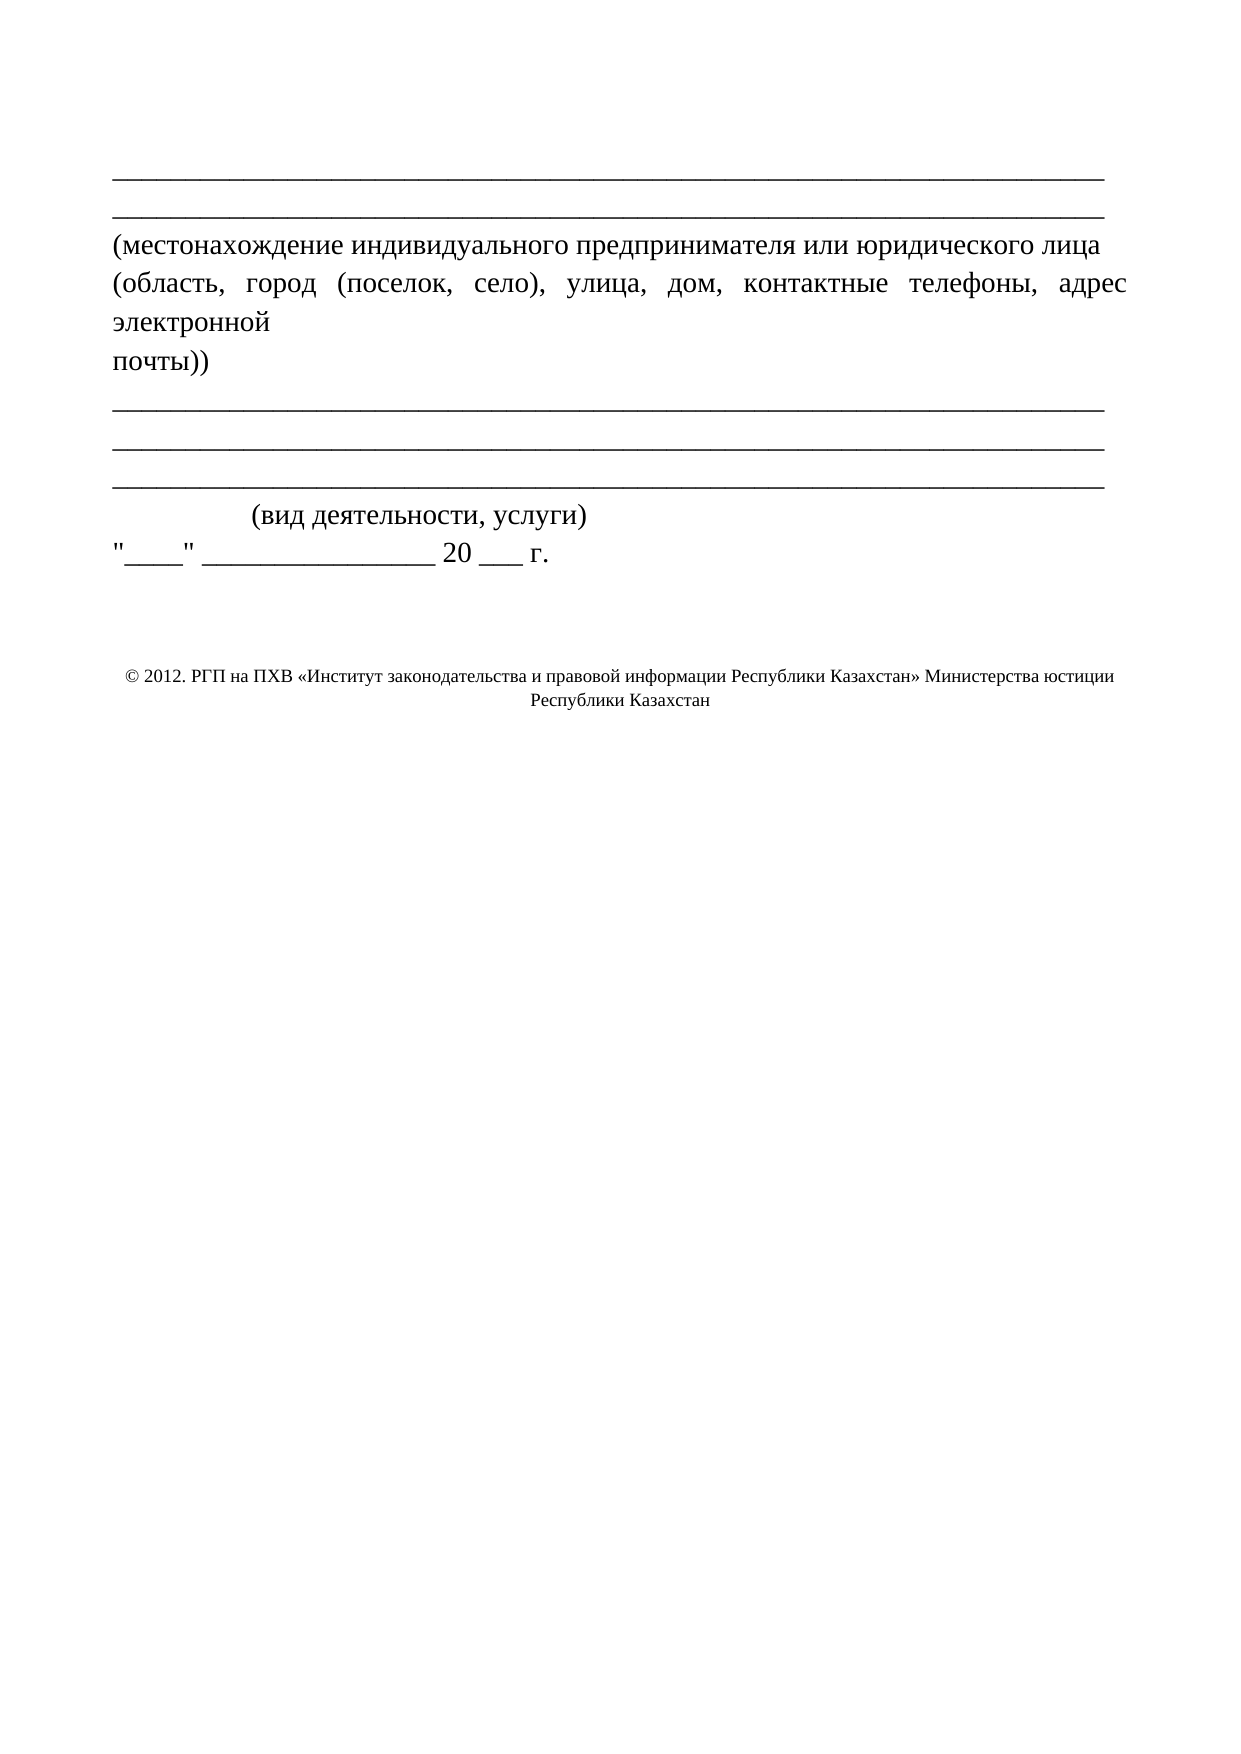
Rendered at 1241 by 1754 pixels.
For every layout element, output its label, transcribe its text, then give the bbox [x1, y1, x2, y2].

text почты)) [112, 343, 1128, 376]
text (местонахождение индивидуального предпринимателя или юридического лица [112, 227, 1128, 261]
text (область, город (поселок, село), улица, дом, контактные телефоны, адрес электронной [112, 266, 1128, 338]
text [112, 150, 1128, 183]
text ____________________________________________________________________ [112, 381, 1128, 415]
text ____________________________________________________________________ [112, 420, 1128, 453]
text (вид деятельности, услуги) [112, 497, 1128, 530]
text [112, 188, 1128, 222]
text ____________________________________________________________________ [112, 458, 1128, 492]
text "____" ________________ 20 ___ г. [112, 535, 1128, 569]
text © 2012. РГП на ПХВ «Институт законодательства и правовой информации Республики Казахстан» Министерства юстиции Республики Казахстан [112, 664, 1128, 711]
